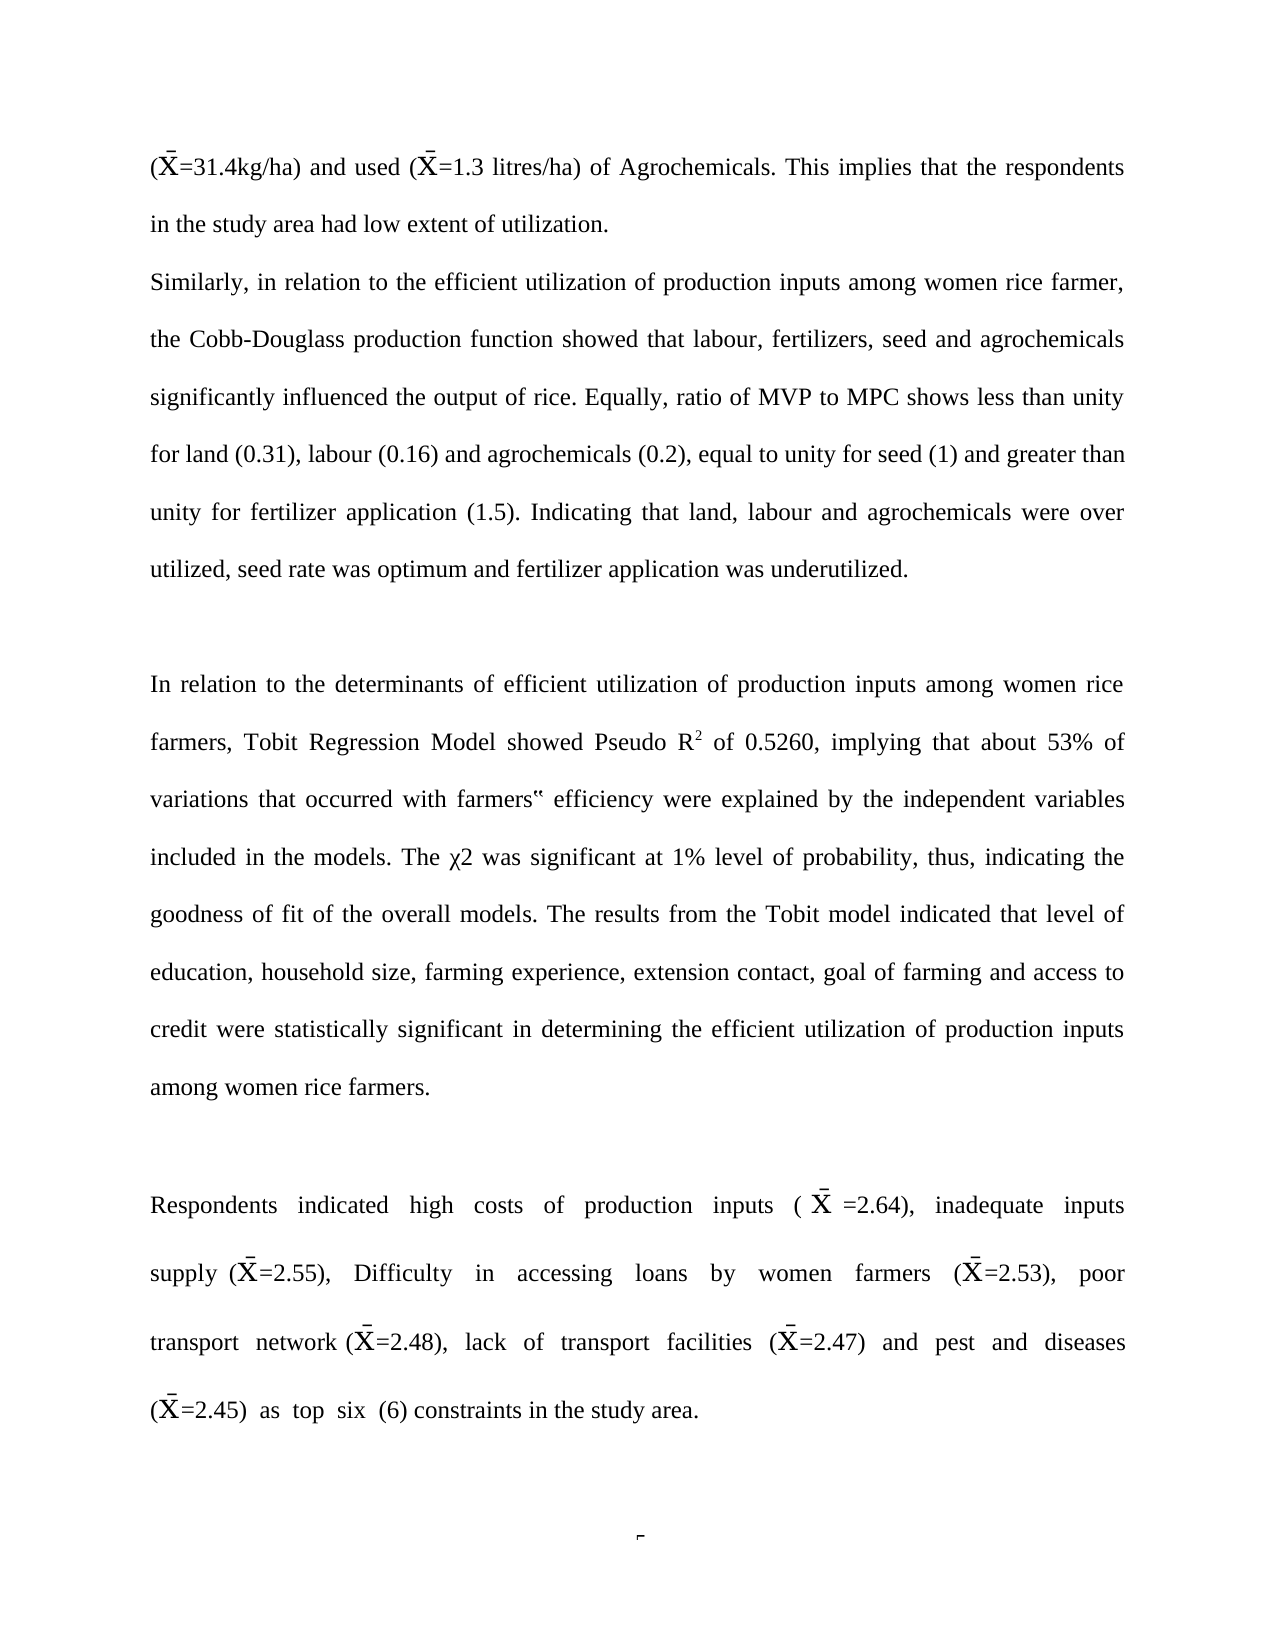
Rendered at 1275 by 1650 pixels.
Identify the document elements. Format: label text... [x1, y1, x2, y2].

text In relation to the determinants of efficient utilization of production inputs among women rice farmers, Tobit Regression Model showed Pseudo R2 of 0.5260, implying that about 53% of variations that occurred with farmers‟ efficiency were explained by the independent variables included in the models. The χ2 was significant at 1% level of probability, thus, indicating the goodness of fit of the overall models. The results from the Tobit model indicated that level of education, household size, farming experience, extension contact, goal of farming and access to credit were statistically significant in determining the efficient utilization of production inputs among women rice farmers. [150, 669, 1126, 1101]
text Similarly, in relation to the efficient utilization of production inputs among women rice farmer, the Cobb-Douglass production function showed that labour, fertilizers, seed and agrochemicals significantly influenced the output of rice. Equally, ratio of MVP to MPC shows less than unity for land (0.31), labour (0.16) and agrochemicals (0.2), equal to unity for seed (1) and greater than unity for fertilizer application (1.5). Indicating that land, labour and agrochemicals were over utilized, seed rate was optimum and fertilizer application was underutilized. [150, 267, 1126, 583]
text Respondents indicated high costs of production inputs ( X̅ =2.64), inadequate inputs supply (X̅=2.55), Difficulty in accessing loans by women farmers (X̅=2.53), poor transport network (X̅=2.48), lack of transport facilities (X̅=2.47) and pest and diseases (X̅=2.45) as top six (6) constraints in the study area. [150, 1182, 1126, 1424]
text (X̅=31.4kg/ha) and used (X̅=1.3 litres/ha) of Agrochemicals. This implies that the respondents in the study area had low extent of utilization. [150, 145, 1125, 238]
